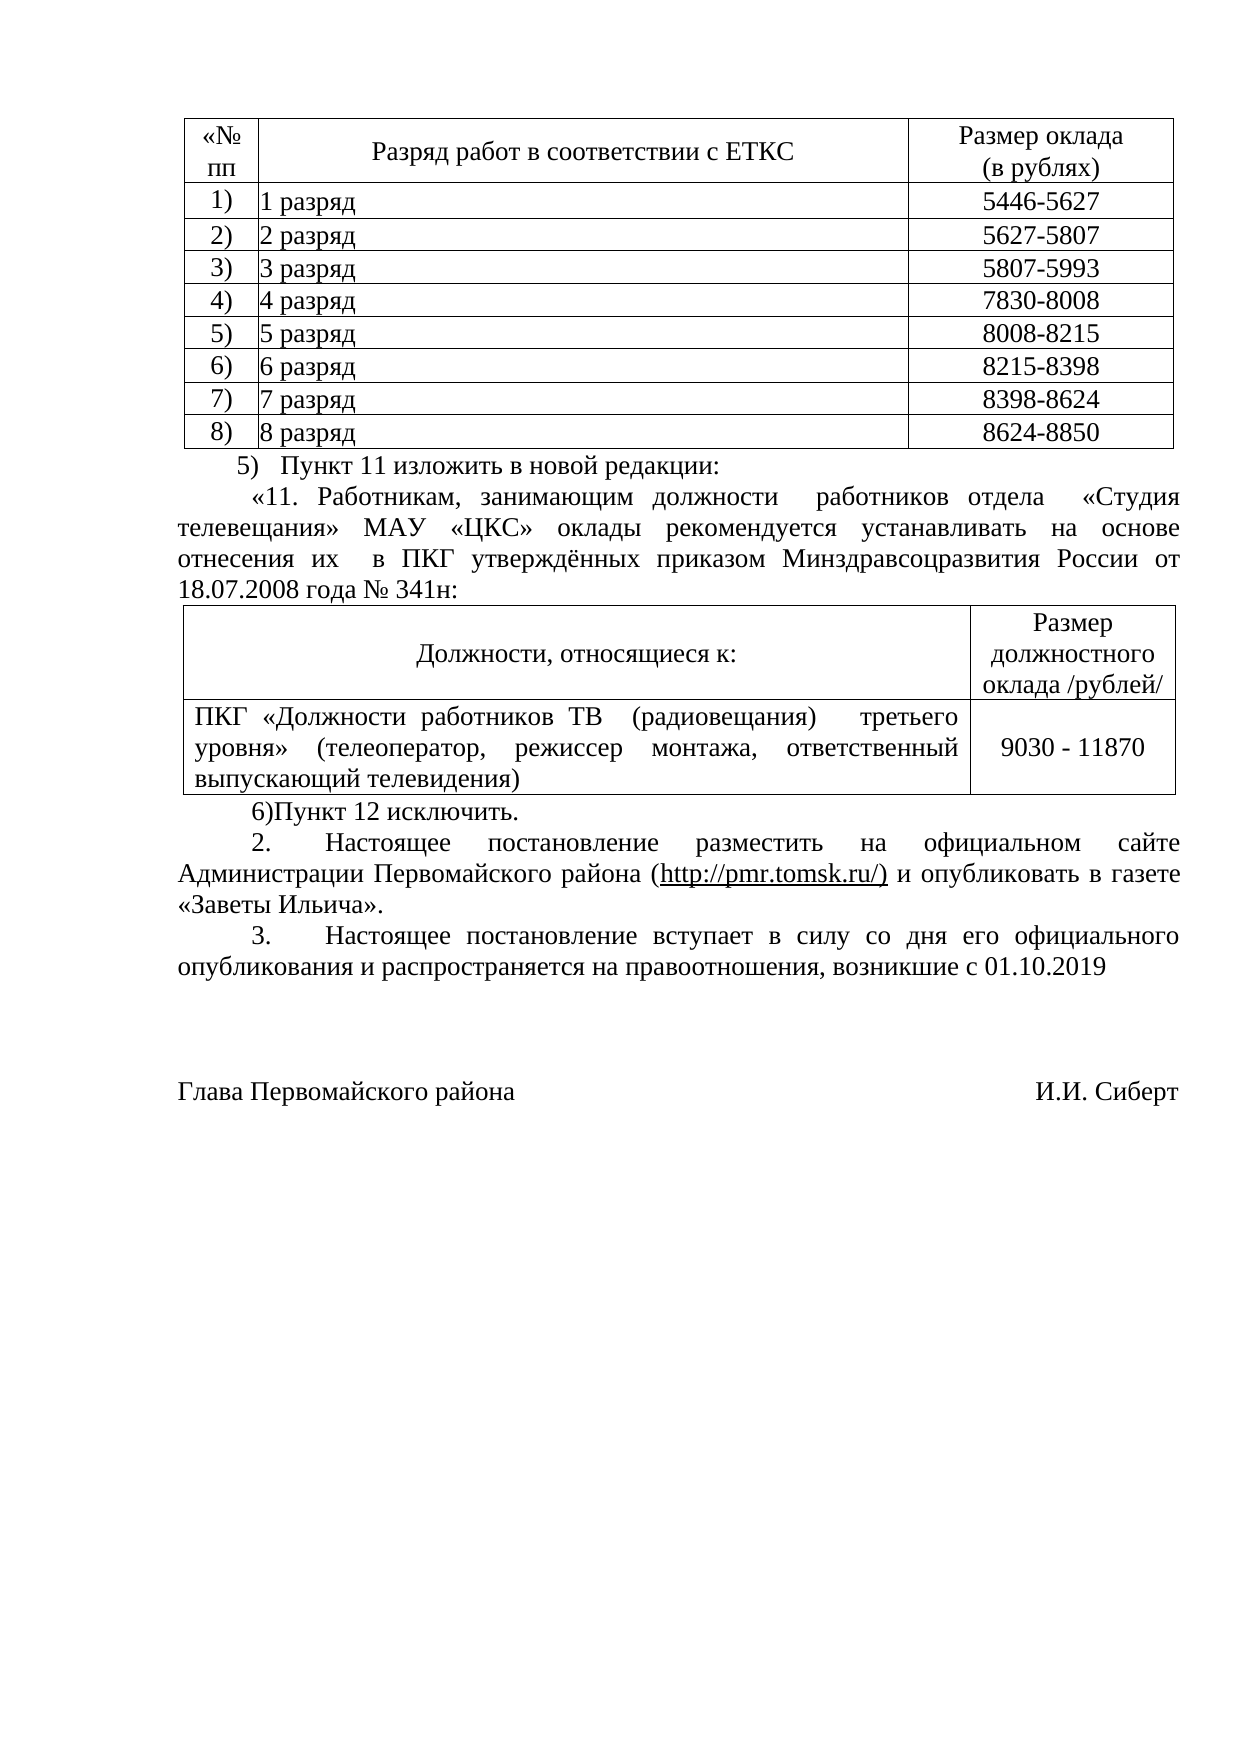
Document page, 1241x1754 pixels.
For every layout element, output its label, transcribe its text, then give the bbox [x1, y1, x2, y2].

text Глава Первомайского района И.И. Сиберт [177, 1075, 1181, 1106]
list Настоящее постановление вступает в силу со дня его официального опубликования и распространяется на правоотношения, возникшие с 01.10.2019 [177, 919, 1181, 982]
table_cell 3 разряд [259, 251, 908, 283]
table_header Размер должностного оклада /рублей/ [971, 606, 1175, 699]
table_cell 8624-8850 [909, 415, 1173, 448]
list Пункт 11 изложить в новой редакции: [236, 449, 1181, 480]
table_cell 8) [185, 415, 258, 448]
table_cell 3) [185, 251, 258, 283]
table_header Разряд работ в соответствии с ЕТКС [259, 119, 908, 182]
table_cell 7830-8008 [909, 284, 1173, 316]
table_cell ПКГ «Должности работников ТВ (радиовещания) третьего уровня» (телеоператор, режиссер монтажа, ответственный выпускающий телевидения) [184, 700, 970, 794]
table_cell 7 разряд [259, 383, 908, 414]
table_cell 5807-5993 [909, 251, 1173, 283]
table_header Размер оклада (в рублях) [909, 119, 1173, 182]
table_cell 2 разряд [259, 219, 908, 250]
text «11. Работникам, занимающим должности работников отдела «Студия телевещания» МАУ «ЦКС» оклады рекомендуется устанавливать на основе отнесения их в ПКГ утверждённых приказом Минздравсоцразвития России от 18.07.2008 года № 341н: [177, 480, 1181, 605]
table_header «№ пп [185, 119, 258, 182]
table_header Должности, относящиеся к: [184, 606, 970, 699]
table_cell 4) [185, 284, 258, 316]
table_cell 5) [185, 317, 258, 348]
table_cell 5627-5807 [909, 219, 1173, 250]
table_cell 1) [185, 183, 258, 218]
table_cell 7) [185, 383, 258, 414]
table_cell 6 разряд [259, 349, 908, 382]
table_cell 8008-8215 [909, 317, 1173, 348]
list Настоящее постановление разместить на официальном сайте Администрации Первомайского района (http://pmr.tomsk.ru/) и опубликовать в газете «Заветы Ильича». [177, 826, 1181, 919]
table_cell 8398-8624 [909, 383, 1173, 414]
table_cell 9030 - 11870 [971, 700, 1175, 794]
table_cell 5 разряд [259, 317, 908, 348]
table_cell 8215-8398 [909, 349, 1173, 382]
table_cell 5446-5627 [909, 183, 1173, 218]
table_cell 2) [185, 219, 258, 250]
table_cell 8 разряд [259, 415, 908, 448]
table_cell 6) [185, 349, 258, 382]
table_cell 4 разряд [259, 284, 908, 316]
text 6)Пункт 12 исключить. [177, 795, 1181, 826]
table_cell 1 разряд [259, 183, 908, 218]
